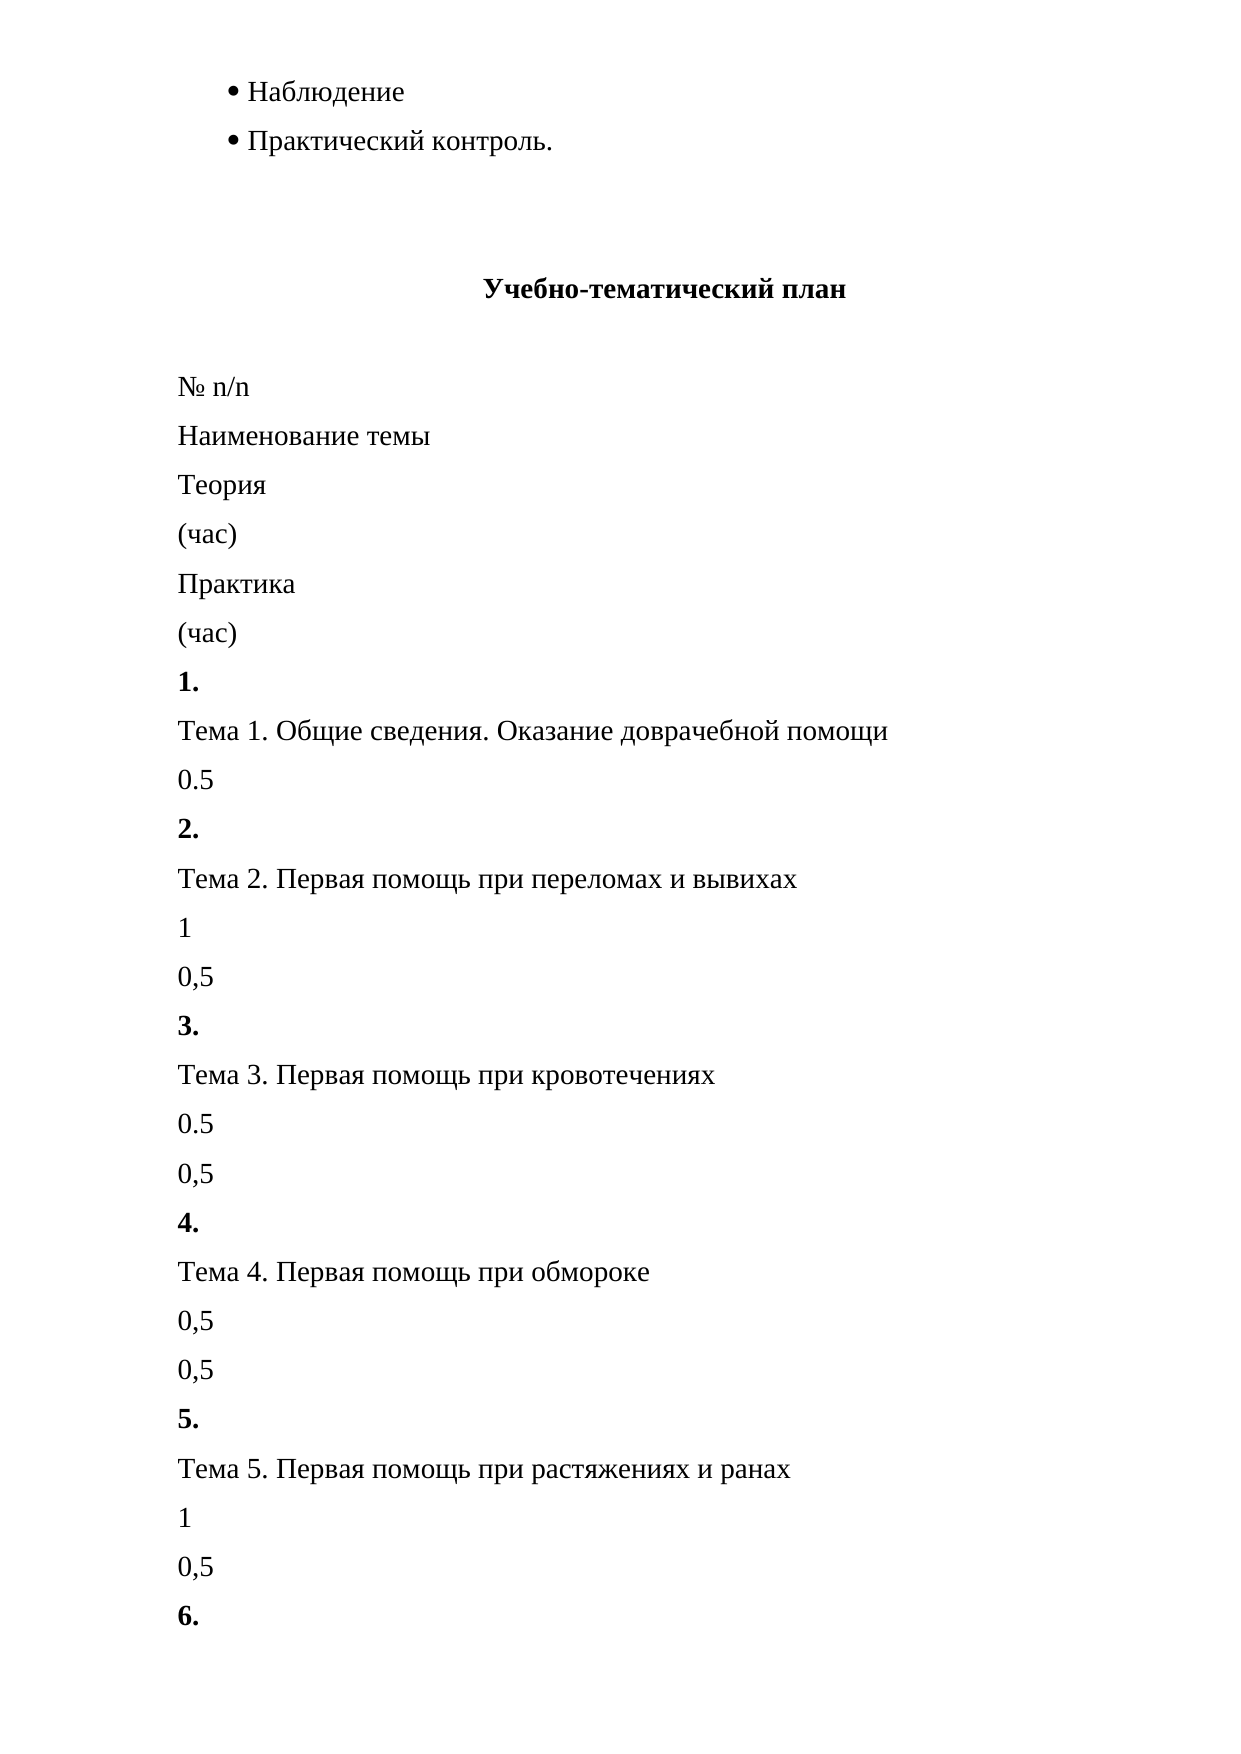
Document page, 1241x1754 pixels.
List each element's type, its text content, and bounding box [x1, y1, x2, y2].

text Практический контроль. [177, 123, 1152, 157]
text 2. [177, 812, 1152, 845]
text 1 [177, 1500, 1152, 1533]
text Наблюдение [177, 74, 1152, 107]
text Наименование темы [177, 418, 1152, 452]
text Учебно-тематический план [177, 271, 1152, 304]
text 4. [177, 1205, 1152, 1238]
text Тема 3. Первая помощь при кровотечениях [177, 1057, 1152, 1091]
text 1. [177, 664, 1152, 698]
text Тема 4. Первая помощь при обмороке [177, 1254, 1152, 1288]
text 0,5 [177, 1352, 1152, 1386]
text Тема 2. Первая помощь при переломах и вывихах [177, 861, 1152, 894]
text 0,5 [177, 1303, 1152, 1337]
text 5. [177, 1402, 1152, 1435]
text 0,5 [177, 1156, 1152, 1189]
text 3. [177, 1008, 1152, 1042]
text Теория [177, 467, 1152, 501]
text 6. [177, 1598, 1152, 1632]
text 0.5 [177, 1107, 1152, 1140]
text Практика [177, 566, 1152, 599]
text Тема 5. Первая помощь при растяжениях и ранах [177, 1451, 1152, 1484]
text № n/n [177, 369, 1152, 403]
text (час) [177, 615, 1152, 648]
text 0,5 [177, 1549, 1152, 1583]
text 0.5 [177, 762, 1152, 796]
text Тема 1. Общие сведения. Оказание доврачебной помощи [177, 713, 1152, 747]
text (час) [177, 517, 1152, 550]
text 1 [177, 910, 1152, 943]
text 0,5 [177, 959, 1152, 993]
